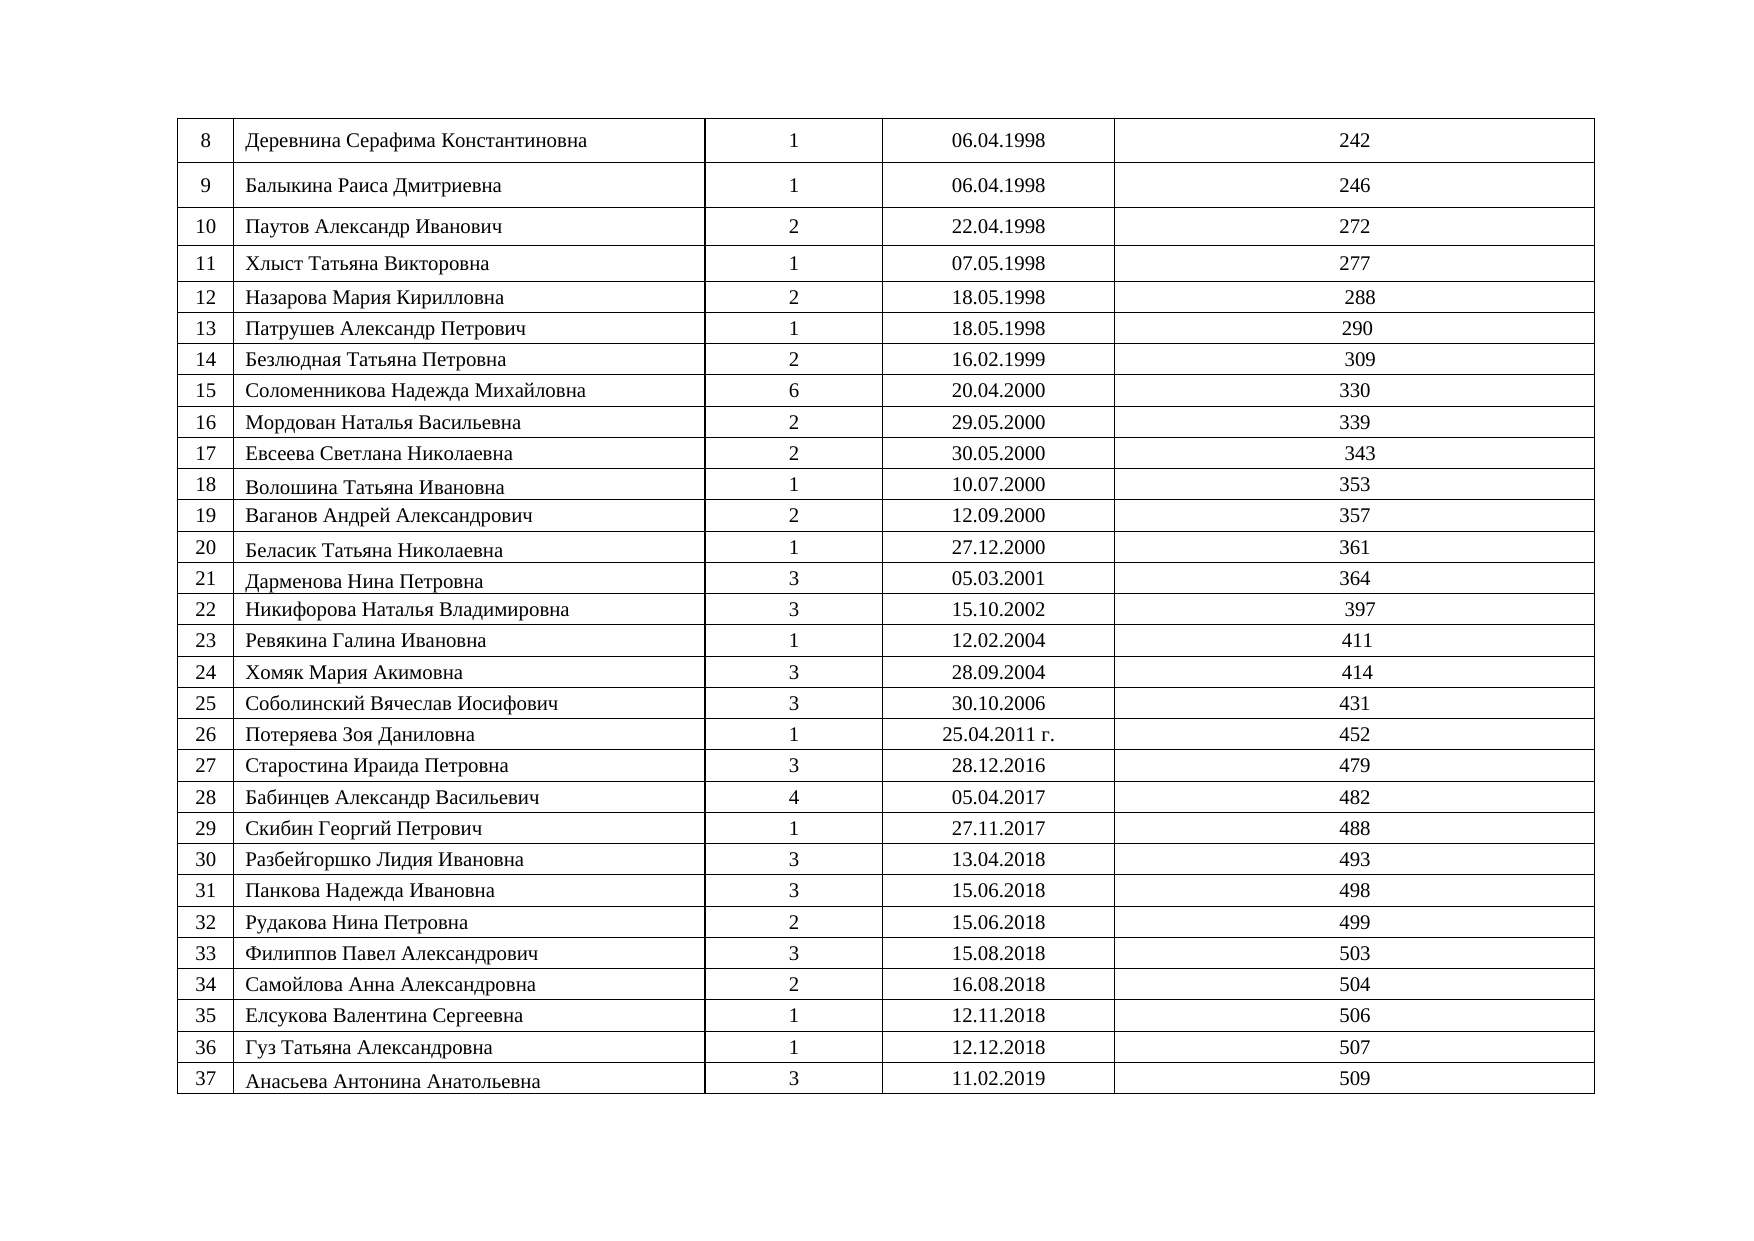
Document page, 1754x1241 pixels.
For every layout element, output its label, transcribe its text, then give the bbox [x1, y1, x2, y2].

table_cell Скибин Георгий Петрович [234, 813, 704, 843]
table_cell 330 [1115, 375, 1594, 406]
table_cell 17 [178, 438, 233, 468]
table_cell 29 [178, 813, 233, 843]
table_cell 26 [178, 719, 233, 749]
table_cell 19 [178, 500, 233, 531]
table_cell 06.04.1998 [883, 119, 1114, 162]
table_cell 12 [178, 282, 233, 312]
table_cell Хлыст Татьяна Викторовна [234, 246, 704, 281]
table_cell 493 [1115, 844, 1594, 874]
table_cell 2 [706, 500, 882, 531]
table_cell 272 [1115, 208, 1594, 245]
table_cell Разбейгоршко Лидия Ивановна [234, 844, 704, 874]
table_cell 3 [706, 875, 882, 906]
table_cell 37 [178, 1063, 233, 1093]
table_cell 16.08.2018 [883, 969, 1114, 999]
table_cell Патрушев Александр Петрович [234, 313, 704, 343]
table_cell 1 [706, 119, 882, 162]
table_cell 12.09.2000 [883, 500, 1114, 531]
table_cell 3 [706, 938, 882, 968]
table_cell 24 [178, 657, 233, 687]
table_cell 1 [706, 246, 882, 281]
table_cell 353 [1115, 469, 1594, 499]
table_cell 3 [706, 750, 882, 781]
table_cell Старостина Ираида Петровна [234, 750, 704, 781]
table_cell Дарменова Нина Петровна [234, 563, 704, 593]
table_cell 2 [706, 969, 882, 999]
table_cell 4 [706, 782, 882, 812]
table_cell 357 [1115, 500, 1594, 531]
table_cell Самойлова Анна Александровна [234, 969, 704, 999]
table_cell 05.04.2017 [883, 782, 1114, 812]
table_cell 14 [178, 344, 233, 374]
table_cell 503 [1115, 938, 1594, 968]
table_cell 20.04.2000 [883, 375, 1114, 406]
table_cell 12.11.2018 [883, 1000, 1114, 1031]
table_cell 31 [178, 875, 233, 906]
table_cell 27.11.2017 [883, 813, 1114, 843]
table_cell Безлюдная Татьяна Петровна [234, 344, 704, 374]
table_cell 2 [706, 344, 882, 374]
table_cell 506 [1115, 1000, 1594, 1031]
table_cell 18 [178, 469, 233, 499]
table_cell 364 [1115, 563, 1594, 593]
table_cell 28 [178, 782, 233, 812]
table_cell 3 [706, 657, 882, 687]
table_cell 1 [706, 813, 882, 843]
table_cell 3 [706, 688, 882, 718]
table_cell 13 [178, 313, 233, 343]
table_cell 20 [178, 532, 233, 562]
table_cell 1 [706, 719, 882, 749]
table_cell Потеряева Зоя Даниловна [234, 719, 704, 749]
table_cell 33 [178, 938, 233, 968]
table_cell 15.10.2002 [883, 594, 1114, 624]
table_cell 35 [178, 1000, 233, 1031]
table_cell 11.02.2019 [883, 1063, 1114, 1093]
table_cell 18.05.1998 [883, 313, 1114, 343]
table_cell Панкова Надежда Ивановна [234, 875, 704, 906]
table_cell 361 [1115, 532, 1594, 562]
table_cell 504 [1115, 969, 1594, 999]
table_cell Бабинцев Александр Васильевич [234, 782, 704, 812]
table_cell Балыкина Раиса Дмитриевна [234, 163, 704, 207]
table_cell Филиппов Павел Александрович [234, 938, 704, 968]
table_cell 431 [1115, 688, 1594, 718]
table_cell 1 [706, 625, 882, 656]
table_cell Евсеева Светлана Николаевна [234, 438, 704, 468]
table_cell 242 [1115, 119, 1594, 162]
table_cell 32 [178, 907, 233, 937]
table_cell 1 [706, 1032, 882, 1062]
table_cell 507 [1115, 1032, 1594, 1062]
table_cell 30.10.2006 [883, 688, 1114, 718]
table_cell 2 [706, 407, 882, 437]
table_cell 12.02.2004 [883, 625, 1114, 656]
table_cell 3 [706, 844, 882, 874]
table_cell 414 [1115, 657, 1594, 687]
table_cell 21 [178, 563, 233, 593]
table_cell 482 [1115, 782, 1594, 812]
table_cell 30.05.2000 [883, 438, 1114, 468]
table_cell 339 [1115, 407, 1594, 437]
table_cell 23 [178, 625, 233, 656]
table_cell Ваганов Андрей Александрович [234, 500, 704, 531]
table_cell 15.08.2018 [883, 938, 1114, 968]
table_cell Анасьева Антонина Анатольевна [234, 1063, 704, 1093]
table_cell 2 [706, 438, 882, 468]
table_cell 22.04.1998 [883, 208, 1114, 245]
table_cell 290 [1115, 313, 1594, 343]
table_cell 28.12.2016 [883, 750, 1114, 781]
table_cell Никифорова Наталья Владимировна [234, 594, 704, 624]
table_cell Паутов Александр Иванович [234, 208, 704, 245]
table_cell Назарова Мария Кирилловна [234, 282, 704, 312]
table_cell 411 [1115, 625, 1594, 656]
table_cell Гуз Татьяна Александровна [234, 1032, 704, 1062]
table_cell 13.04.2018 [883, 844, 1114, 874]
table_cell 27.12.2000 [883, 532, 1114, 562]
table_cell 15.06.2018 [883, 907, 1114, 937]
table_cell 246 [1115, 163, 1594, 207]
table_cell 2 [706, 208, 882, 245]
table_cell 452 [1115, 719, 1594, 749]
table_cell 1 [706, 532, 882, 562]
table_cell 3 [706, 563, 882, 593]
table_cell Рудакова Нина Петровна [234, 907, 704, 937]
table_cell 22 [178, 594, 233, 624]
table_cell Соломенникова Надежда Михайловна [234, 375, 704, 406]
table_cell 25.04.2011 г. [883, 719, 1114, 749]
table_cell 9 [178, 163, 233, 207]
table_cell 1 [706, 1000, 882, 1031]
table_cell 2 [706, 907, 882, 937]
table_cell 2 [706, 282, 882, 312]
table_cell Деревнина Серафима Константиновна [234, 119, 704, 162]
table_cell 36 [178, 1032, 233, 1062]
table_cell 277 [1115, 246, 1594, 281]
table_cell 397 [1115, 594, 1594, 624]
table_cell 1 [706, 163, 882, 207]
table_cell 343 [1115, 438, 1594, 468]
table_cell 27 [178, 750, 233, 781]
table_cell 05.03.2001 [883, 563, 1114, 593]
table_cell 1 [706, 469, 882, 499]
table_cell 28.09.2004 [883, 657, 1114, 687]
table_cell 30 [178, 844, 233, 874]
table_cell 499 [1115, 907, 1594, 937]
table_cell 16.02.1999 [883, 344, 1114, 374]
table_cell 29.05.2000 [883, 407, 1114, 437]
table_cell 8 [178, 119, 233, 162]
table_cell 6 [706, 375, 882, 406]
table_cell 309 [1115, 344, 1594, 374]
table_cell Елсукова Валентина Сергеевна [234, 1000, 704, 1031]
table_cell 16 [178, 407, 233, 437]
table_cell 34 [178, 969, 233, 999]
table_cell 11 [178, 246, 233, 281]
table_cell 10.07.2000 [883, 469, 1114, 499]
table_cell 25 [178, 688, 233, 718]
table_cell 509 [1115, 1063, 1594, 1093]
table_cell Хомяк Мария Акимовна [234, 657, 704, 687]
table_cell 15 [178, 375, 233, 406]
table_cell 18.05.1998 [883, 282, 1114, 312]
table_cell Мордован Наталья Васильевна [234, 407, 704, 437]
table_cell 12.12.2018 [883, 1032, 1114, 1062]
table_cell 07.05.1998 [883, 246, 1114, 281]
table_cell 3 [706, 594, 882, 624]
table_cell Беласик Татьяна Николаевна [234, 532, 704, 562]
table_cell 479 [1115, 750, 1594, 781]
table_cell Волошина Татьяна Ивановна [234, 469, 704, 499]
table_cell 288 [1115, 282, 1594, 312]
table_cell Ревякина Галина Ивановна [234, 625, 704, 656]
table_cell 488 [1115, 813, 1594, 843]
table_cell 15.06.2018 [883, 875, 1114, 906]
table_cell 06.04.1998 [883, 163, 1114, 207]
table_cell 498 [1115, 875, 1594, 906]
table_cell 1 [706, 313, 882, 343]
table_cell 10 [178, 208, 233, 245]
table_cell Соболинский Вячеслав Иосифович [234, 688, 704, 718]
table_cell 3 [706, 1063, 882, 1093]
